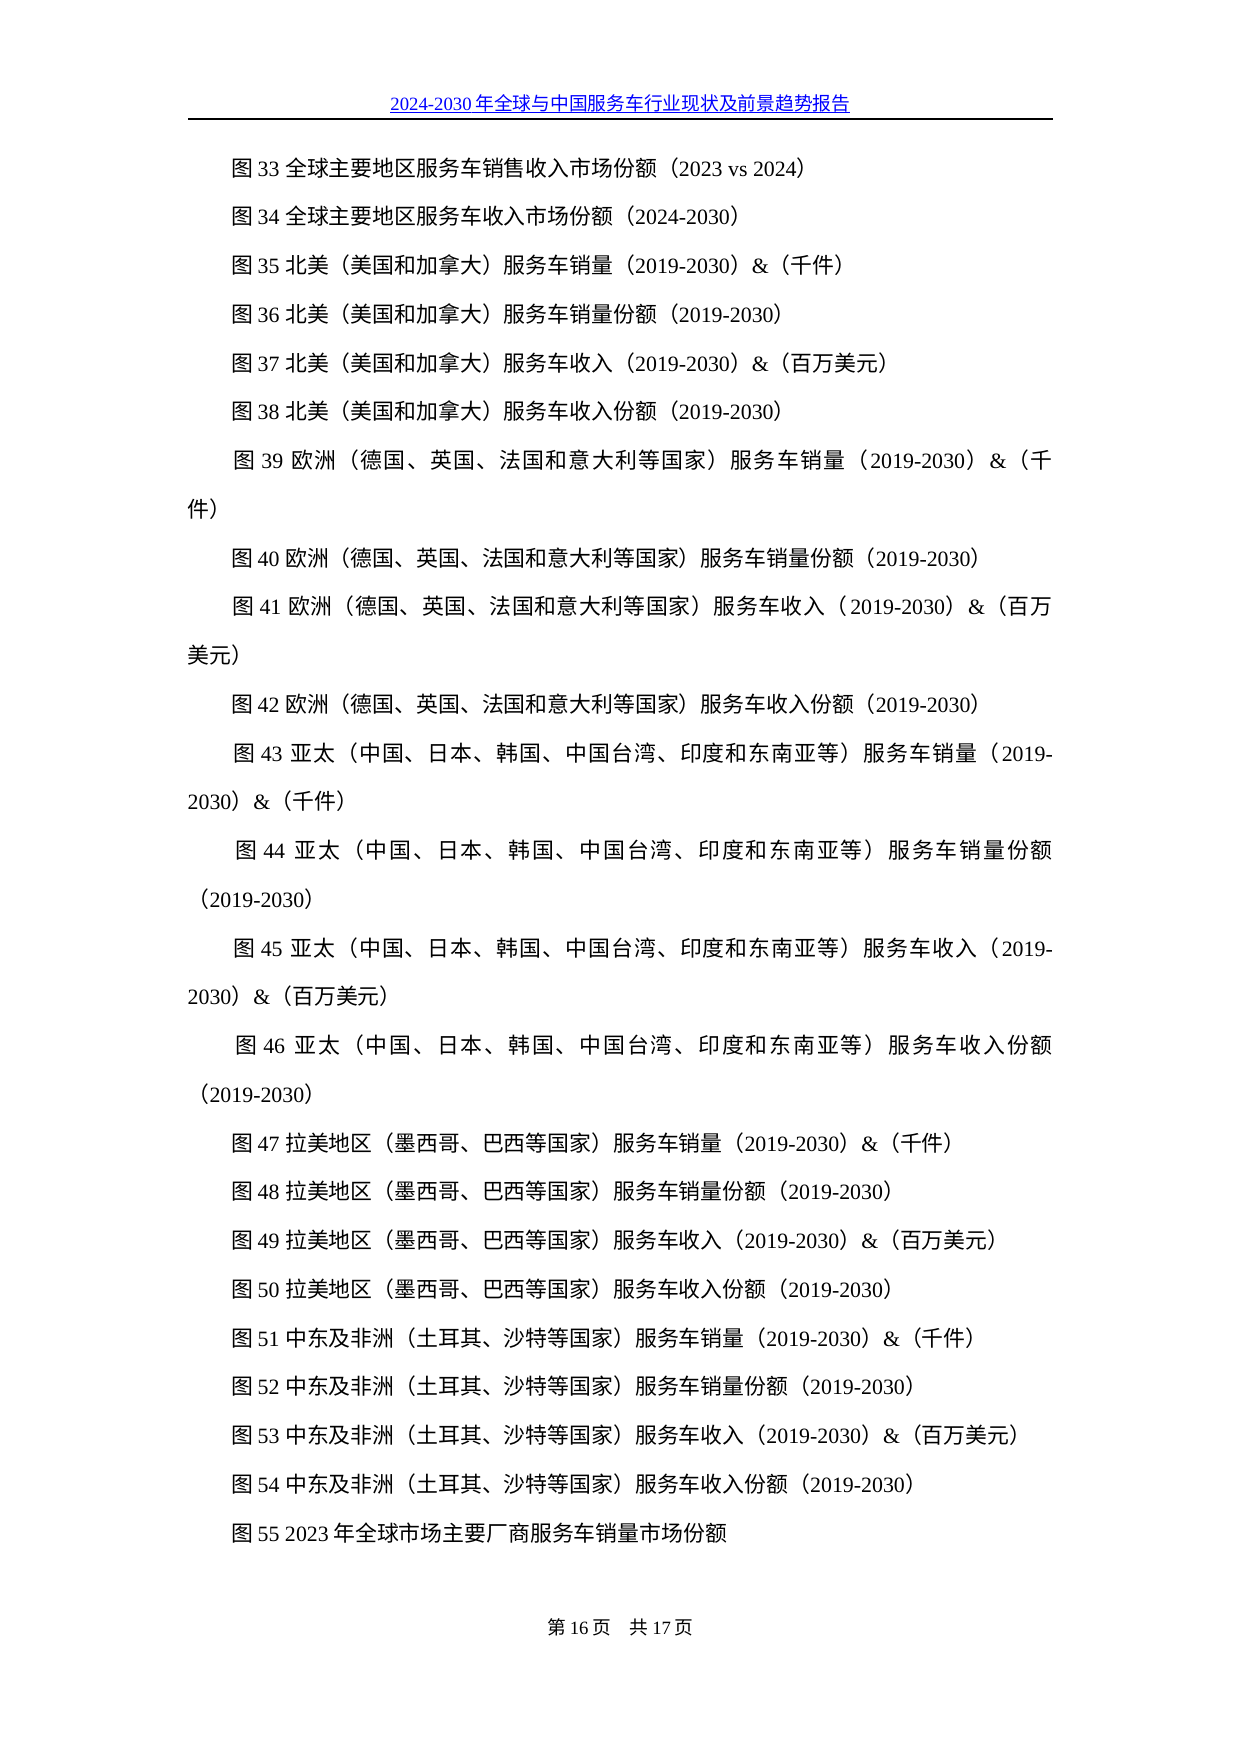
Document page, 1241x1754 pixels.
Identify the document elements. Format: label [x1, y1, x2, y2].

text [187, 150, 1053, 1548]
